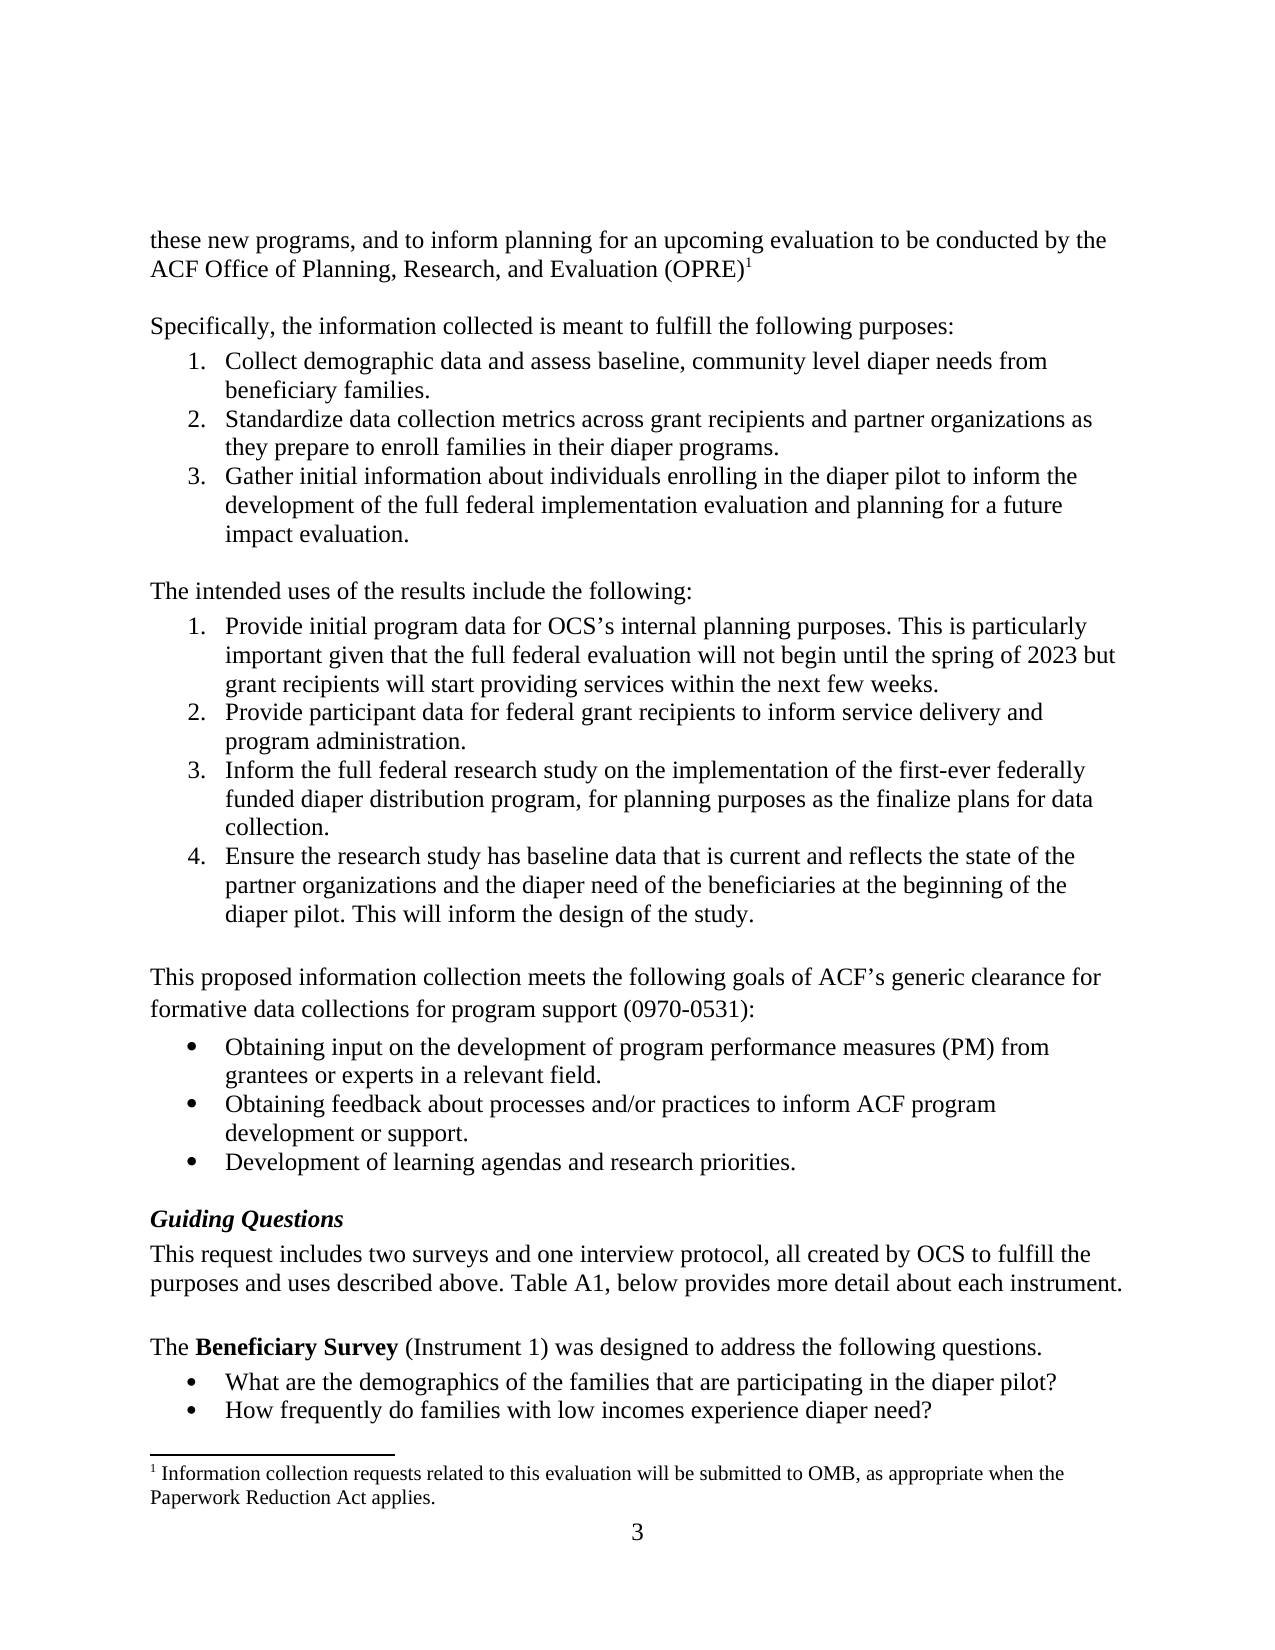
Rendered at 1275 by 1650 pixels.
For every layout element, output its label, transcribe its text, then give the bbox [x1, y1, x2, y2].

list Standardize data collection metrics across grant recipients and partner organizations as they prepare to enroll families in their diaper programs. [187, 404, 1125, 461]
list Obtaining input on the development of program performance measures (PM) from grantees or experts in a relevant field. [187, 1032, 1125, 1089]
list Provide participant data for federal grant recipients to inform service delivery and program administration. [187, 697, 1125, 755]
list Provide initial program data for OCS’s internal planning purposes. This is particularly important given that the full federal evaluation will not begin until the spring of 2023 but grant recipients will start providing services within the next few weeks. [187, 611, 1125, 697]
text The Beneficiary Survey (Instrument 1) was designed to address the following questions. [150, 1332, 1125, 1361]
subtitle This proposed information collection meets the following goals of ACF’s generic clearance for formative data collections for program support (0970-0531): [150, 962, 1125, 1023]
list Collect demographic data and assess baseline, community level diaper needs from beneficiary families. [187, 346, 1125, 404]
text Guiding Questions [150, 1204, 1125, 1233]
list Gather initial information about individuals enrolling in the diaper pilot to inform the development of the full federal implementation evaluation and planning for a future impact evaluation. [187, 461, 1125, 547]
list How frequently do families with low incomes experience diaper need? [187, 1396, 1125, 1424]
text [150, 225, 1125, 282]
list Obtaining feedback about processes and/or practices to inform ACF program development or support. [187, 1089, 1125, 1147]
list Development of learning agendas and research priorities. [187, 1147, 1125, 1176]
text The intended uses of the results include the following: [150, 576, 1125, 605]
list Ensure the research study has baseline data that is current and reflects the state of the partner organizations and the diaper need of the beneficiaries at the beginning of the diaper pilot. This will inform the design of the study. [187, 841, 1125, 927]
text This request includes two surveys and one interview protocol, all created by OCS to fulfill the purposes and uses described above. Table A1, below provides more detail about each instrument. [150, 1239, 1125, 1297]
list What are the demographics of the families that are participating in the diaper pilot? [187, 1367, 1125, 1396]
list Inform the full federal research study on the implementation of the first-ever federally funded diaper distribution program, for planning purposes as the finalize plans for data collection. [187, 755, 1125, 841]
text Specifically, the information collected is meant to fulfill the following purposes: [150, 311, 1125, 340]
